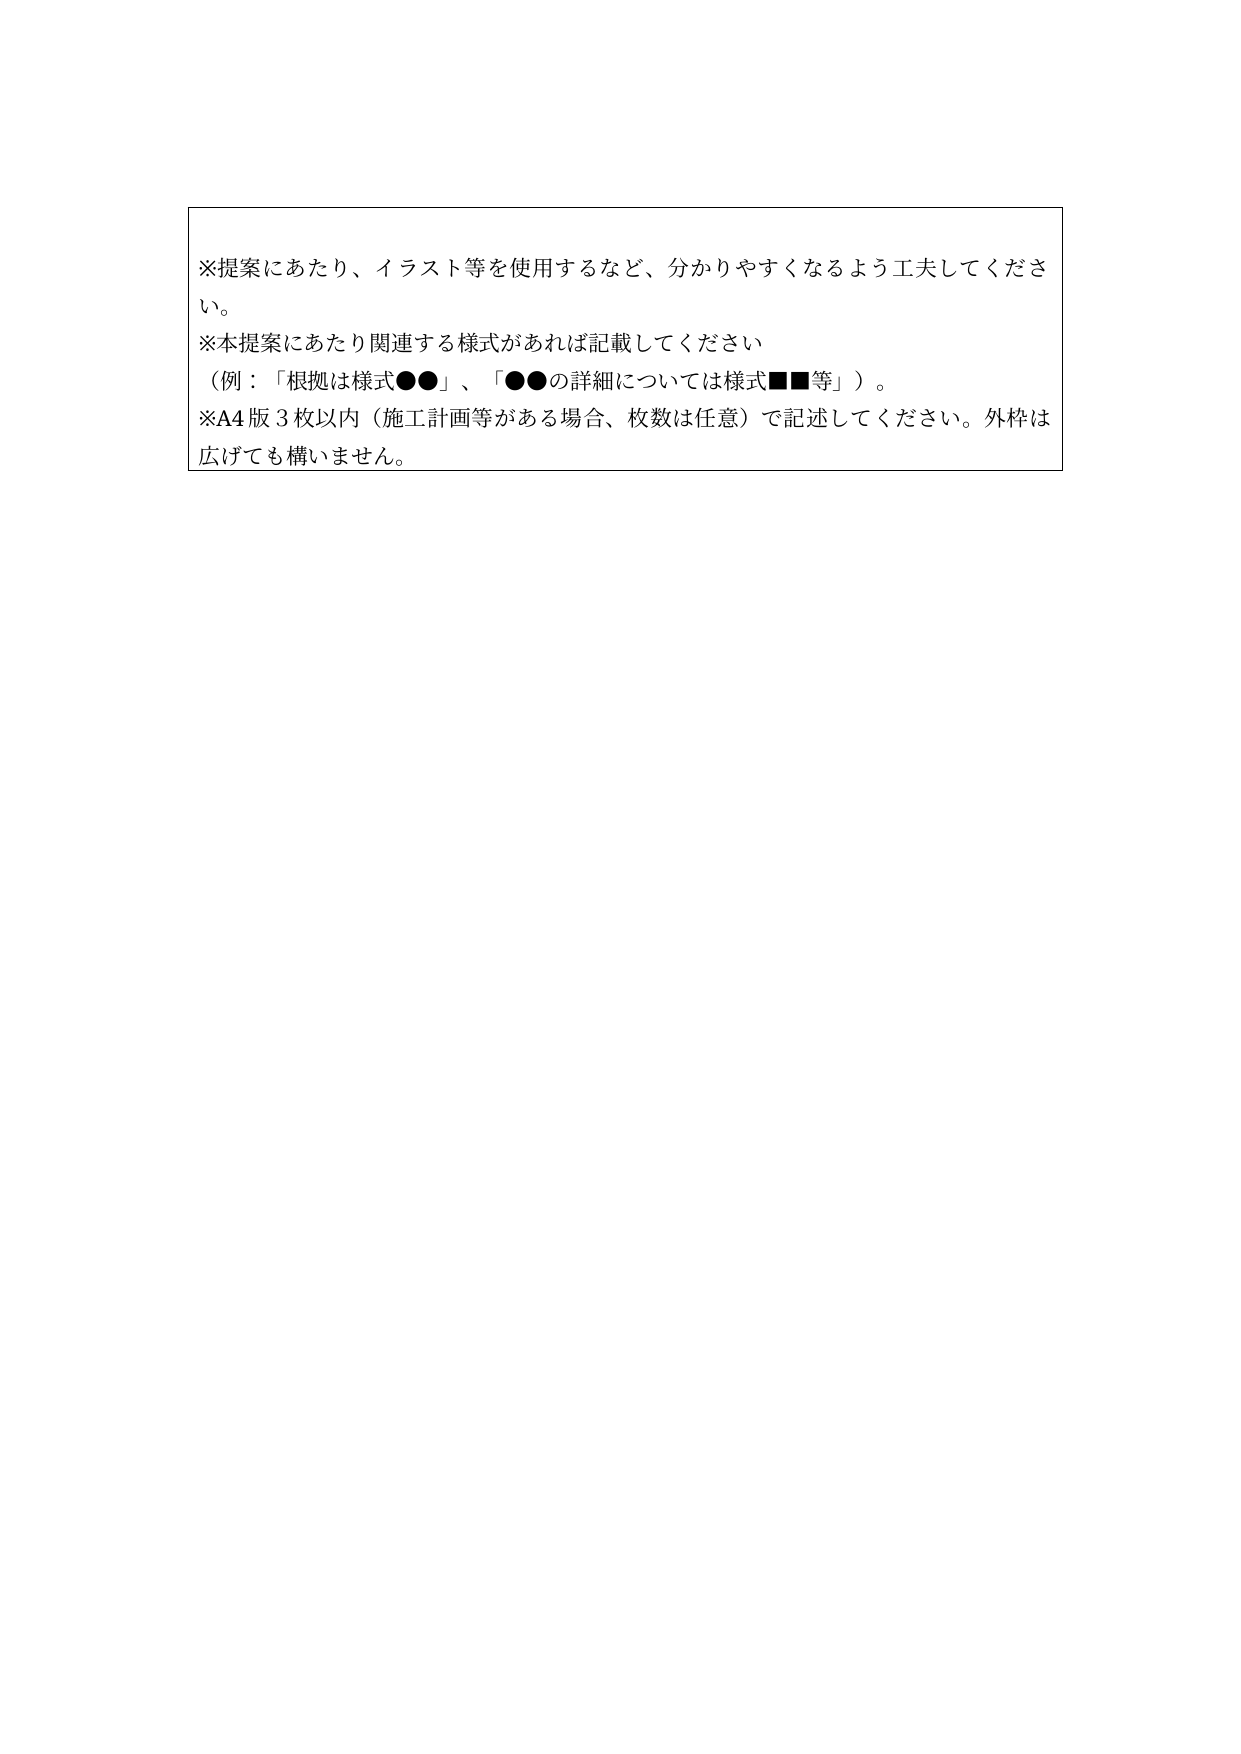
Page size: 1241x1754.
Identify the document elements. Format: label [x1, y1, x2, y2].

table_header [189, 208, 1062, 470]
